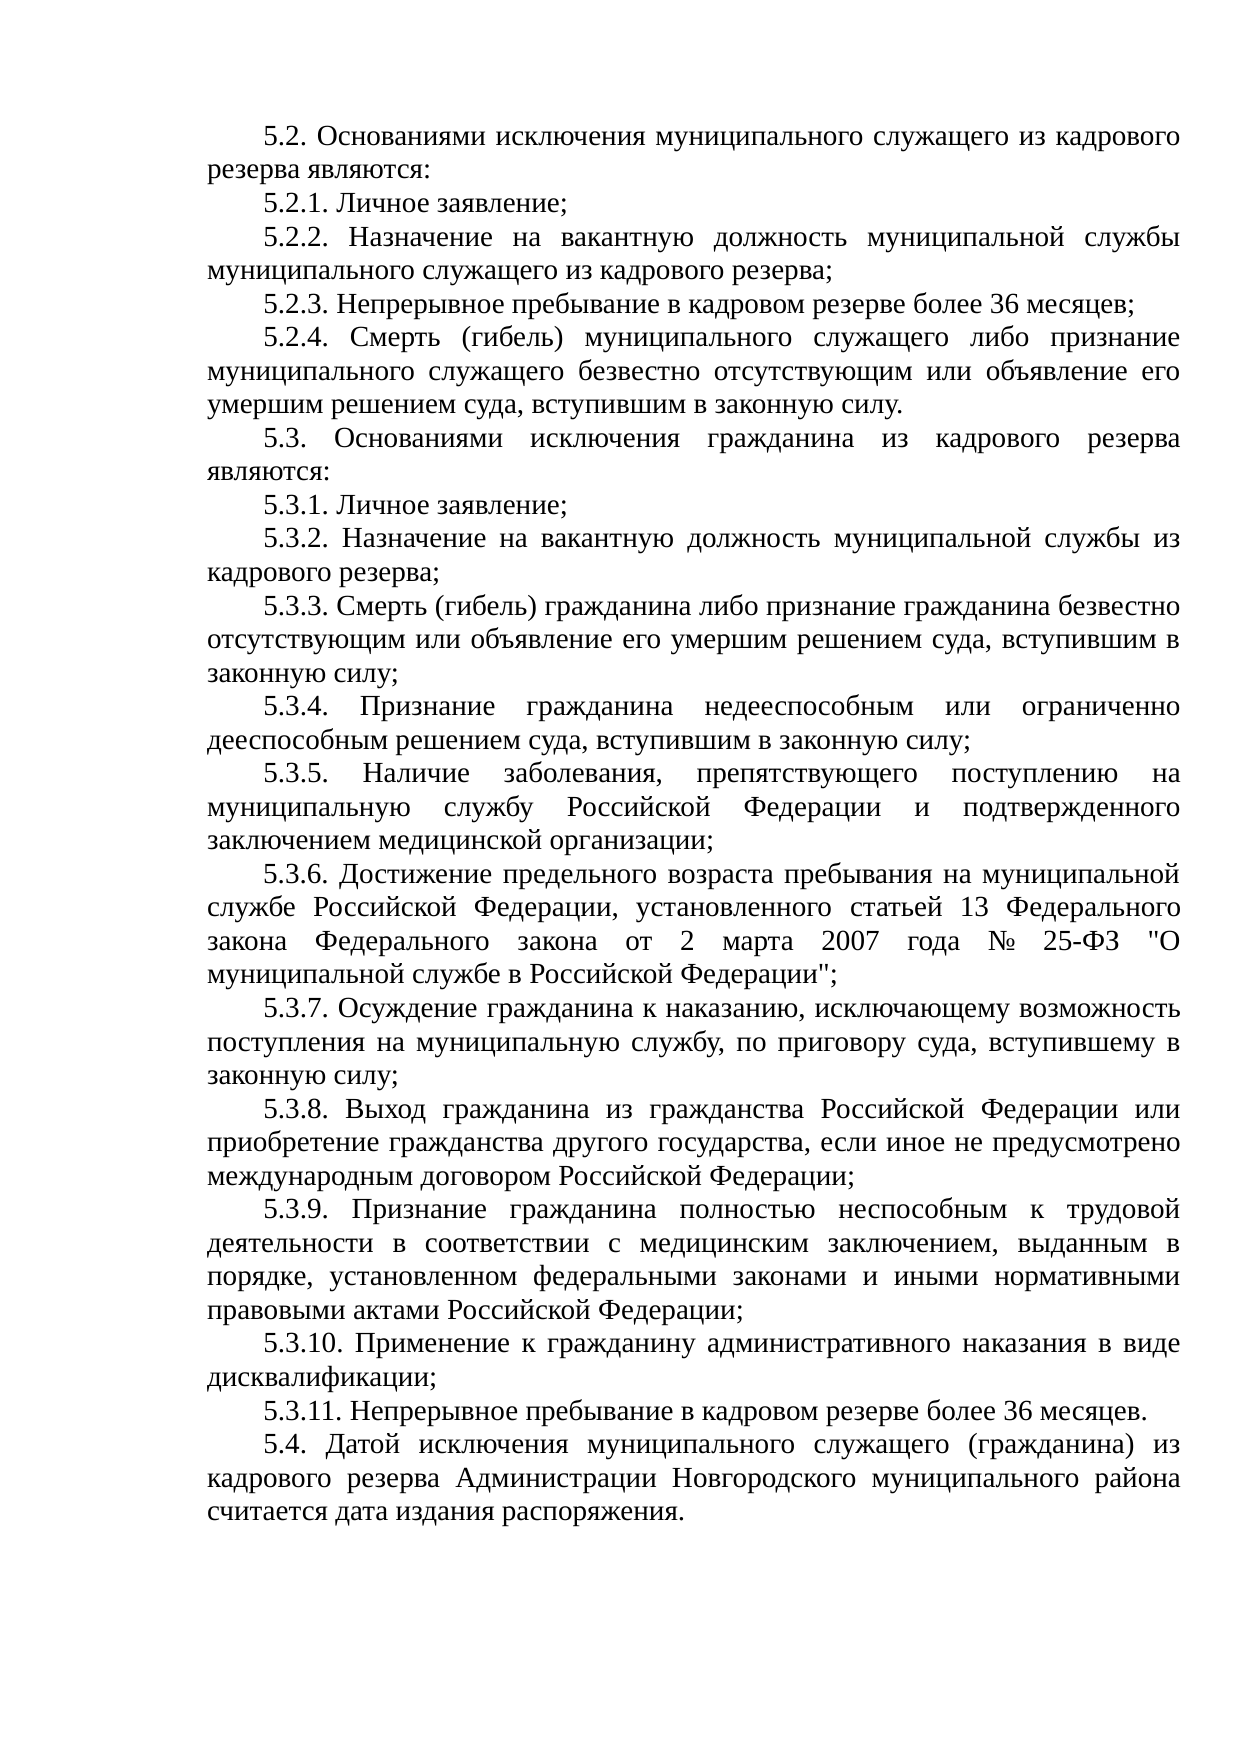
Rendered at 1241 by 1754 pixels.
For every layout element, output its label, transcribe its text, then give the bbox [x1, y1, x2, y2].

text 5.4. Датой исключения муниципального служащего (гражданина) из кадрового резерва Администрации Новгородского муниципального района считается дата издания распоряжения. [207, 1426, 1181, 1527]
text 5.3.5. Наличие заболевания, препятствующего поступлению на муниципальную службу Российской Федерации и подтвержденного заключением медицинской организации; [207, 755, 1181, 856]
text 5.3. Основаниями исключения гражданина из кадрового резерва являются: [207, 420, 1181, 487]
text 5.3.8. Выход гражданина из гражданства Российской Федерации или приобретение гражданства другого государства, если иное не предусмотрено международным договором Российской Федерации; [207, 1091, 1181, 1191]
text 5.3.3. Смерть (гибель) гражданина либо признание гражданина безвестно отсутствующим или объявление его умершим решением суда, вступившим в законную силу; [207, 588, 1181, 688]
text 5.3.4. Признание гражданина недееспособным или ограниченно дееспособным решением суда, вступившим в законную силу; [207, 688, 1181, 755]
text 5.3.11. Непрерывное пребывание в кадровом резерве более 36 месяцев. [207, 1393, 1181, 1426]
text 5.3.2. Назначение на вакантную должность муниципальной службы из кадрового резерва; [207, 521, 1181, 588]
text 5.3.1. Личное заявление; [207, 487, 1181, 521]
text 5.2.2. Назначение на вакантную должность муниципальной службы муниципального служащего из кадрового резерва; [207, 219, 1181, 286]
text 5.3.6. Достижение предельного возраста пребывания на муниципальной службе Российской Федерации, установленного статьей 13 Федерального закона Федерального закона от 2 марта 2007 года № 25-ФЗ "О муниципальной службе в Российской Федерации"; [207, 856, 1181, 990]
text 5.2.3. Непрерывное пребывание в кадровом резерве более 36 месяцев; [207, 286, 1181, 319]
text 5.3.7. Осуждение гражданина к наказанию, исключающему возможность поступления на муниципальную службу, по приговору суда, вступившему в законную силу; [207, 990, 1181, 1091]
text 5.2.4. Смерть (гибель) муниципального служащего либо признание муниципального служащего безвестно отсутствующим или объявление его умершим решением суда, вступившим в законную силу. [207, 319, 1181, 420]
text 5.2. Основаниями исключения муниципального служащего из кадрового резерва являются: [207, 118, 1181, 185]
text 5.3.10. Применение к гражданину административного наказания в виде дисквалификации; [207, 1326, 1181, 1393]
text 5.2.1. Личное заявление; [207, 185, 1181, 219]
text 5.3.9. Признание гражданина полностью неспособным к трудовой деятельности в соответствии с медицинским заключением, выданным в порядке, установленном федеральными законами и иными нормативными правовыми актами Российской Федерации; [207, 1191, 1181, 1326]
